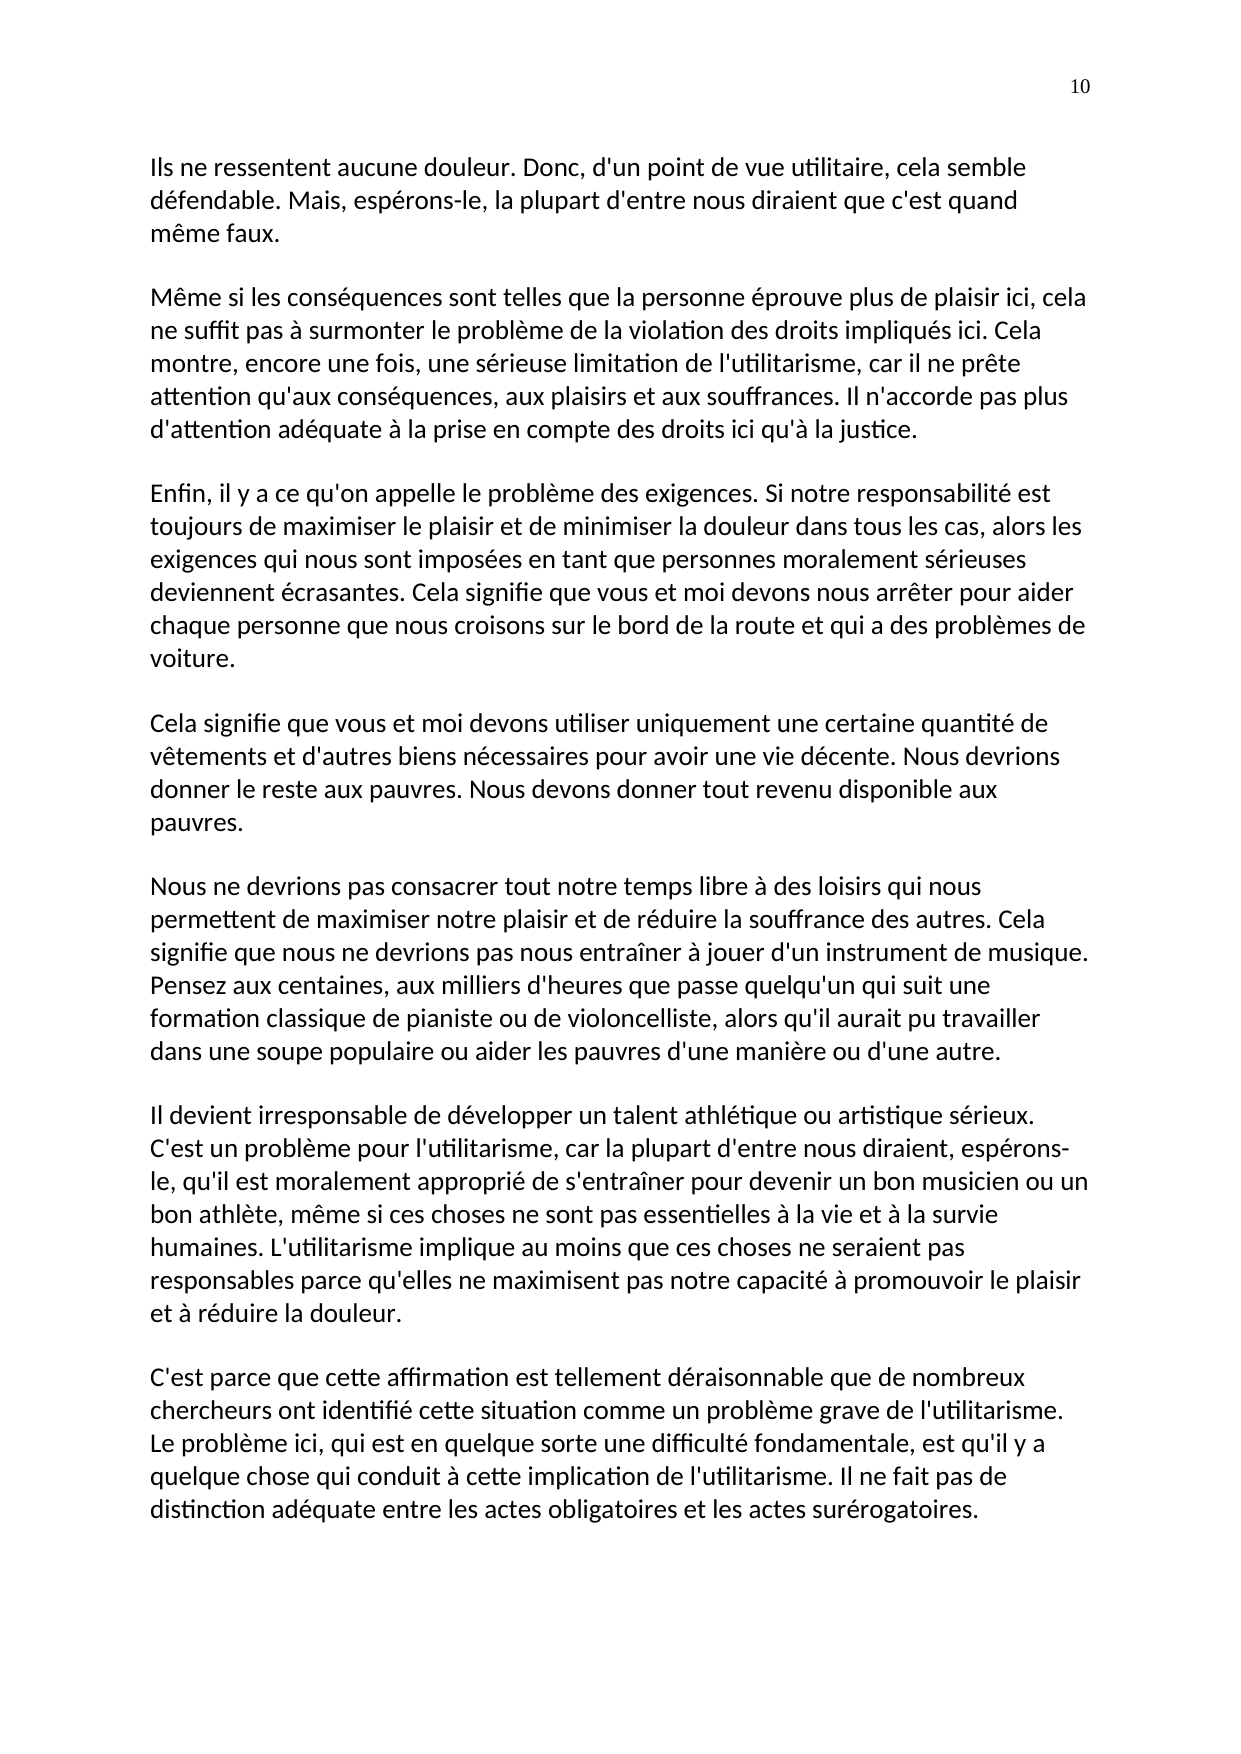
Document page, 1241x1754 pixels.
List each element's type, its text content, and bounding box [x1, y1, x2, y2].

text Ils ne ressentent aucune douleur. Donc, d'un point de vue utilitaire, cela semble défendable. Mais, espérons-le, la plupart d'entre nous diraient que c'est quand même faux. [150, 150, 1090, 249]
text Même si les conséquences sont telles que la personne éprouve plus de plaisir ici, cela ne suffit pas à surmonter le problème de la violation des droits impliqués ici. Cela montre, encore une fois, une sérieuse limitation de l'utilitarisme, car il ne prête attention qu'aux conséquences, aux plaisirs et aux souffrances. Il n'accorde pas plus d'attention adéquate à la prise en compte des droits ici qu'à la justice. [150, 280, 1090, 445]
text C'est parce que cette affirmation est tellement déraisonnable que de nombreux chercheurs ont identifié cette situation comme un problème grave de l'utilitarisme. Le problème ici, qui est en quelque sorte une difficulté fondamentale, est qu'il y a quelque chose qui conduit à cette implication de l'utilitarisme. Il ne fait pas de distinction adéquate entre les actes obligatoires et les actes surérogatoires. [150, 1361, 1090, 1526]
text Enfin, il y a ce qu'on appelle le problème des exigences. Si notre responsabilité est toujours de maximiser le plaisir et de minimiser la douleur dans tous les cas, alors les exigences qui nous sont imposées en tant que personnes moralement sérieuses deviennent écrasantes. Cela signifie que vous et moi devons nous arrêter pour aider chaque personne que nous croisons sur le bord de la route et qui a des problèmes de voiture. [150, 476, 1090, 674]
text Nous ne devrions pas consacrer tout notre temps libre à des loisirs qui nous permettent de maximiser notre plaisir et de réduire la souffrance des autres. Cela signifie que nous ne devrions pas nous entraîner à jouer d'un instrument de musique. Pensez aux centaines, aux milliers d'heures que passe quelqu'un qui suit une formation classique de pianiste ou de violoncelliste, alors qu'il aurait pu travailler dans une soupe populaire ou aider les pauvres d'une manière ou d'une autre. [150, 869, 1090, 1067]
text Cela signifie que vous et moi devons utiliser uniquement une certaine quantité de vêtements et d'autres biens nécessaires pour avoir une vie décente. Nous devrions donner le reste aux pauvres. Nous devons donner tout revenu disponible aux pauvres. [150, 706, 1090, 838]
text Il devient irresponsable de développer un talent athlétique ou artistique sérieux. C'est un problème pour l'utilitarisme, car la plupart d'entre nous diraient, espérons-le, qu'il est moralement approprié de s'entraîner pour devenir un bon musicien ou un bon athlète, même si ces choses ne sont pas essentielles à la vie et à la survie humaines. L'utilitarisme implique au moins que ces choses ne seraient pas responsables parce qu'elles ne maximisent pas notre capacité à promouvoir le plaisir et à réduire la douleur. [150, 1098, 1090, 1329]
